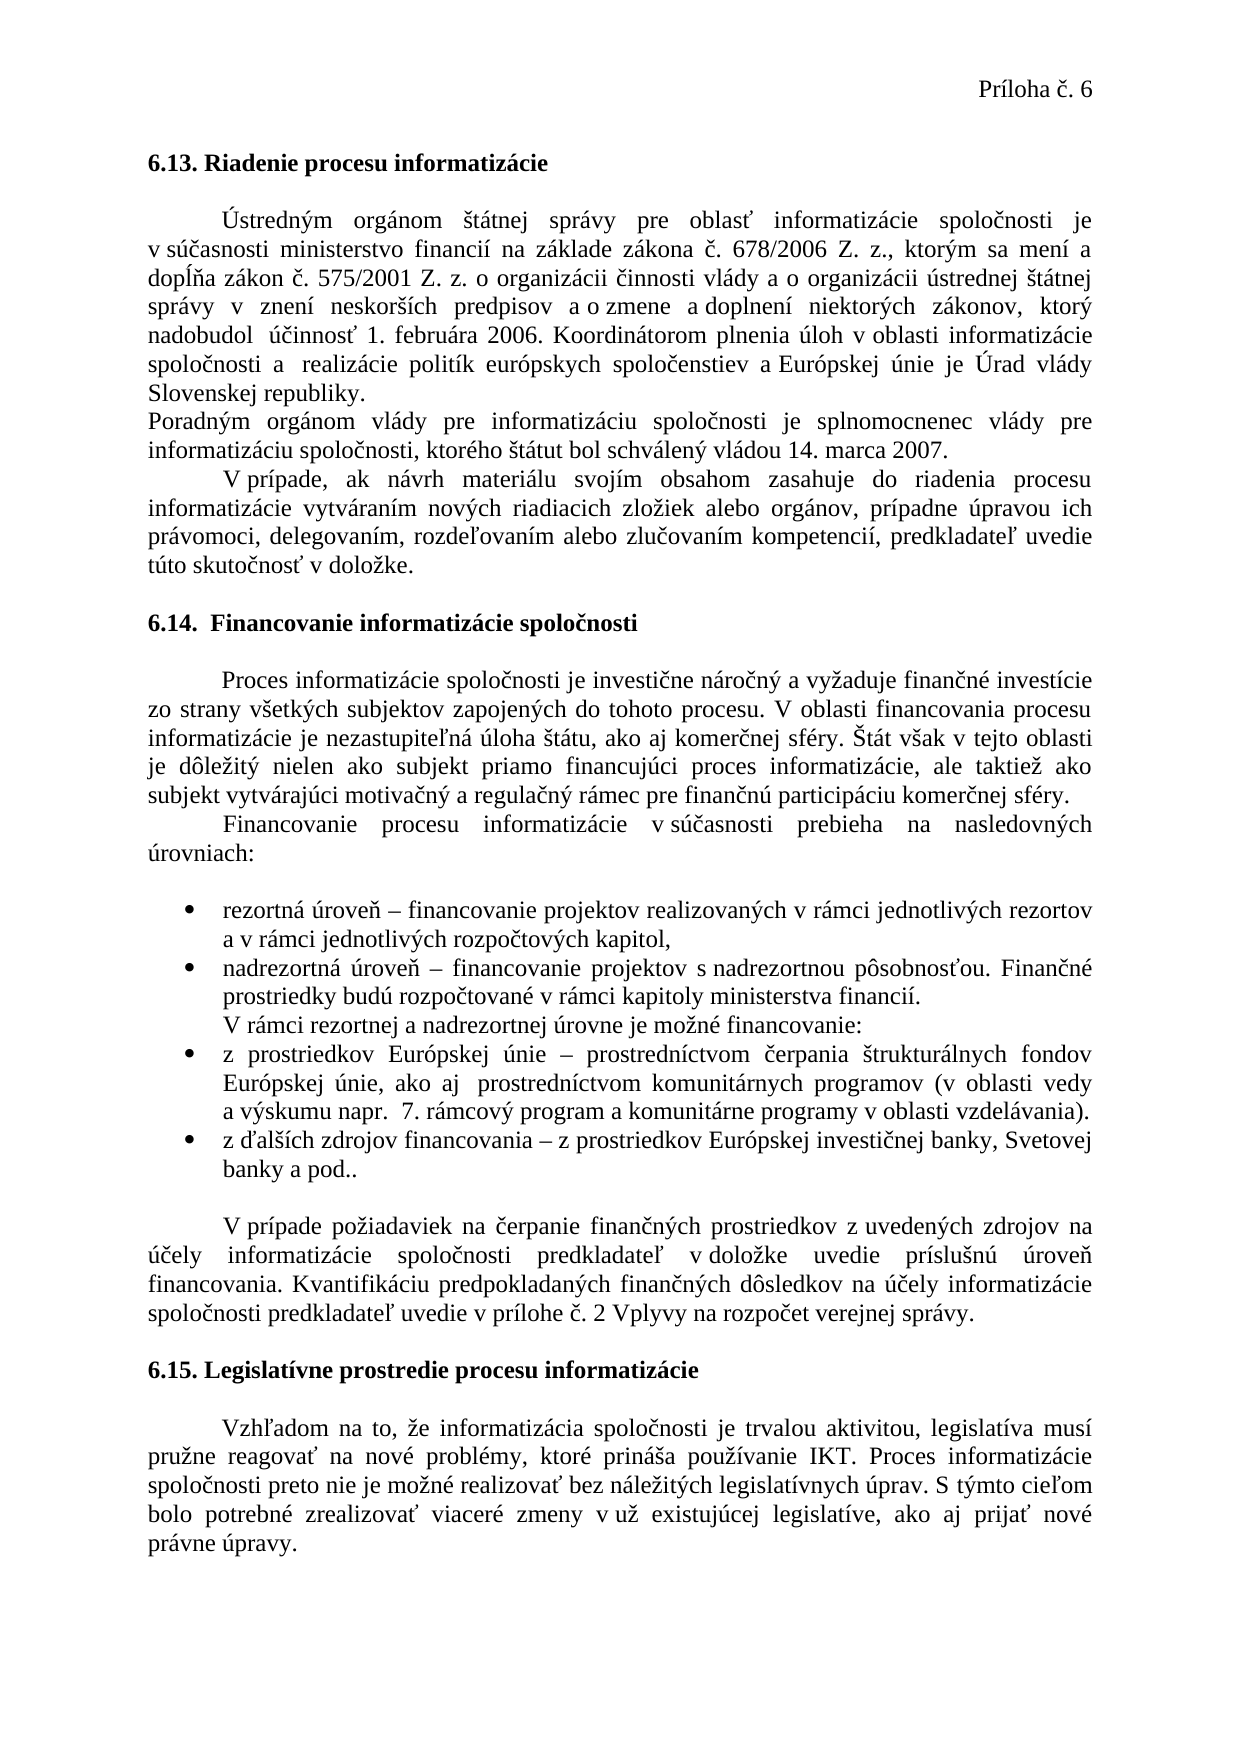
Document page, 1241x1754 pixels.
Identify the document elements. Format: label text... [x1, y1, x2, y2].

text V rámci rezortnej a nadrezortnej úrovne je možné financovanie: [148, 1010, 1093, 1039]
text V prípade, ak návrh materiálu svojím obsahom zasahuje do riadenia procesu informatizácie vytváraním nových riadiacich zložiek alebo orgánov, prípadne úpravou ich právomoci, delegovaním, rozdeľovaním alebo zlučovaním kompetencií, predkladateľ uvedie túto skutočnosť v doložke. [148, 464, 1093, 579]
list z prostriedkov Európskej únie – prostredníctvom čerpania štrukturálnych fondov Európskej únie, ako aj prostredníctvom komunitárnych programov (v oblasti vedy a výskumu napr. 7. rámcový program a komunitárne programy v oblasti vzdelávania). [185, 1039, 1093, 1125]
text 6.14. Financovanie informatizácie spoločnosti [148, 608, 1093, 636]
text Ústredným orgánom štátnej správy pre oblasť informatizácie spoločnosti je v súčasnosti ministerstvo financií na základe zákona č. 678/2006 Z. z., ktorým sa mení a dopĺňa zákon č. 575/2001 Z. z. o organizácii činnosti vlády a o organizácii ústrednej štátnej správy v znení neskorších predpisov a o zmene a doplnení niektorých zákonov, ktorý nadobudol účinnosť 1. februára 2006. Koordinátorom plnenia úloh v oblasti informatizácie spoločnosti a realizácie politík európskych spoločenstiev a Európskej únie je Úrad vlády Slovenskej republiky. Poradným orgánom vlády pre informatizáciu spoločnosti je splnomocnenec vlády pre informatizáciu spoločnosti, ktorého štátut bol schválený vládou 14. marca 2007. [148, 205, 1093, 464]
list rezortná úroveň – financovanie projektov realizovaných v rámci jednotlivých rezortov a v rámci jednotlivých rozpočtových kapitol, [185, 895, 1093, 953]
list z ďalších zdrojov financovania – z prostriedkov Európskej investičnej banky, Svetovej banky a pod.. [185, 1125, 1093, 1183]
list nadrezortná úroveň – financovanie projektov s nadrezortnou pôsobnosťou. Finančné prostriedky budú rozpočtované v rámci kapitoly ministerstva financií. [185, 953, 1093, 1010]
text Vzhľadom na to, že informatizácia spoločnosti je trvalou aktivitou, legislatíva musí pružne reagovať na nové problémy, ktoré prináša používanie IKT. Proces informatizácie spoločnosti preto nie je možné realizovať bez náležitých legislatívnych úprav. S týmto cieľom bolo potrebné zrealizovať viaceré zmeny v už existujúcej legislatíve, ako aj prijať nové právne úpravy. [148, 1413, 1093, 1556]
text Financovanie procesu informatizácie v súčasnosti prebieha na nasledovných úrovniach: [148, 809, 1093, 866]
text V prípade požiadaviek na čerpanie finančných prostriedkov z uvedených zdrojov na účely informatizácie spoločnosti predkladateľ v doložke uvedie príslušnú úroveň financovania. Kvantifikáciu predpokladaných finančných dôsledkov na účely informatizácie spoločnosti predkladateľ uvedie v prílohe č. 2 Vplyvy na rozpočet verejnej správy. [148, 1211, 1093, 1326]
text 6.13. Riadenie procesu informatizácie [148, 148, 1093, 176]
text Proces informatizácie spoločnosti je investične náročný a vyžaduje finančné investície zo strany všetkých subjektov zapojených do tohoto procesu. V oblasti financovania procesu informatizácie je nezastupiteľná úloha štátu, ako aj komerčnej sféry. Štát však v tejto oblasti je dôležitý nielen ako subjekt priamo financujúci proces informatizácie, ale taktiež ako subjekt vytvárajúci motivačný a regulačný rámec pre finančnú participáciu komerčnej sféry. [148, 665, 1093, 809]
text 6.15. Legislatívne prostredie procesu informatizácie [148, 1355, 1093, 1384]
